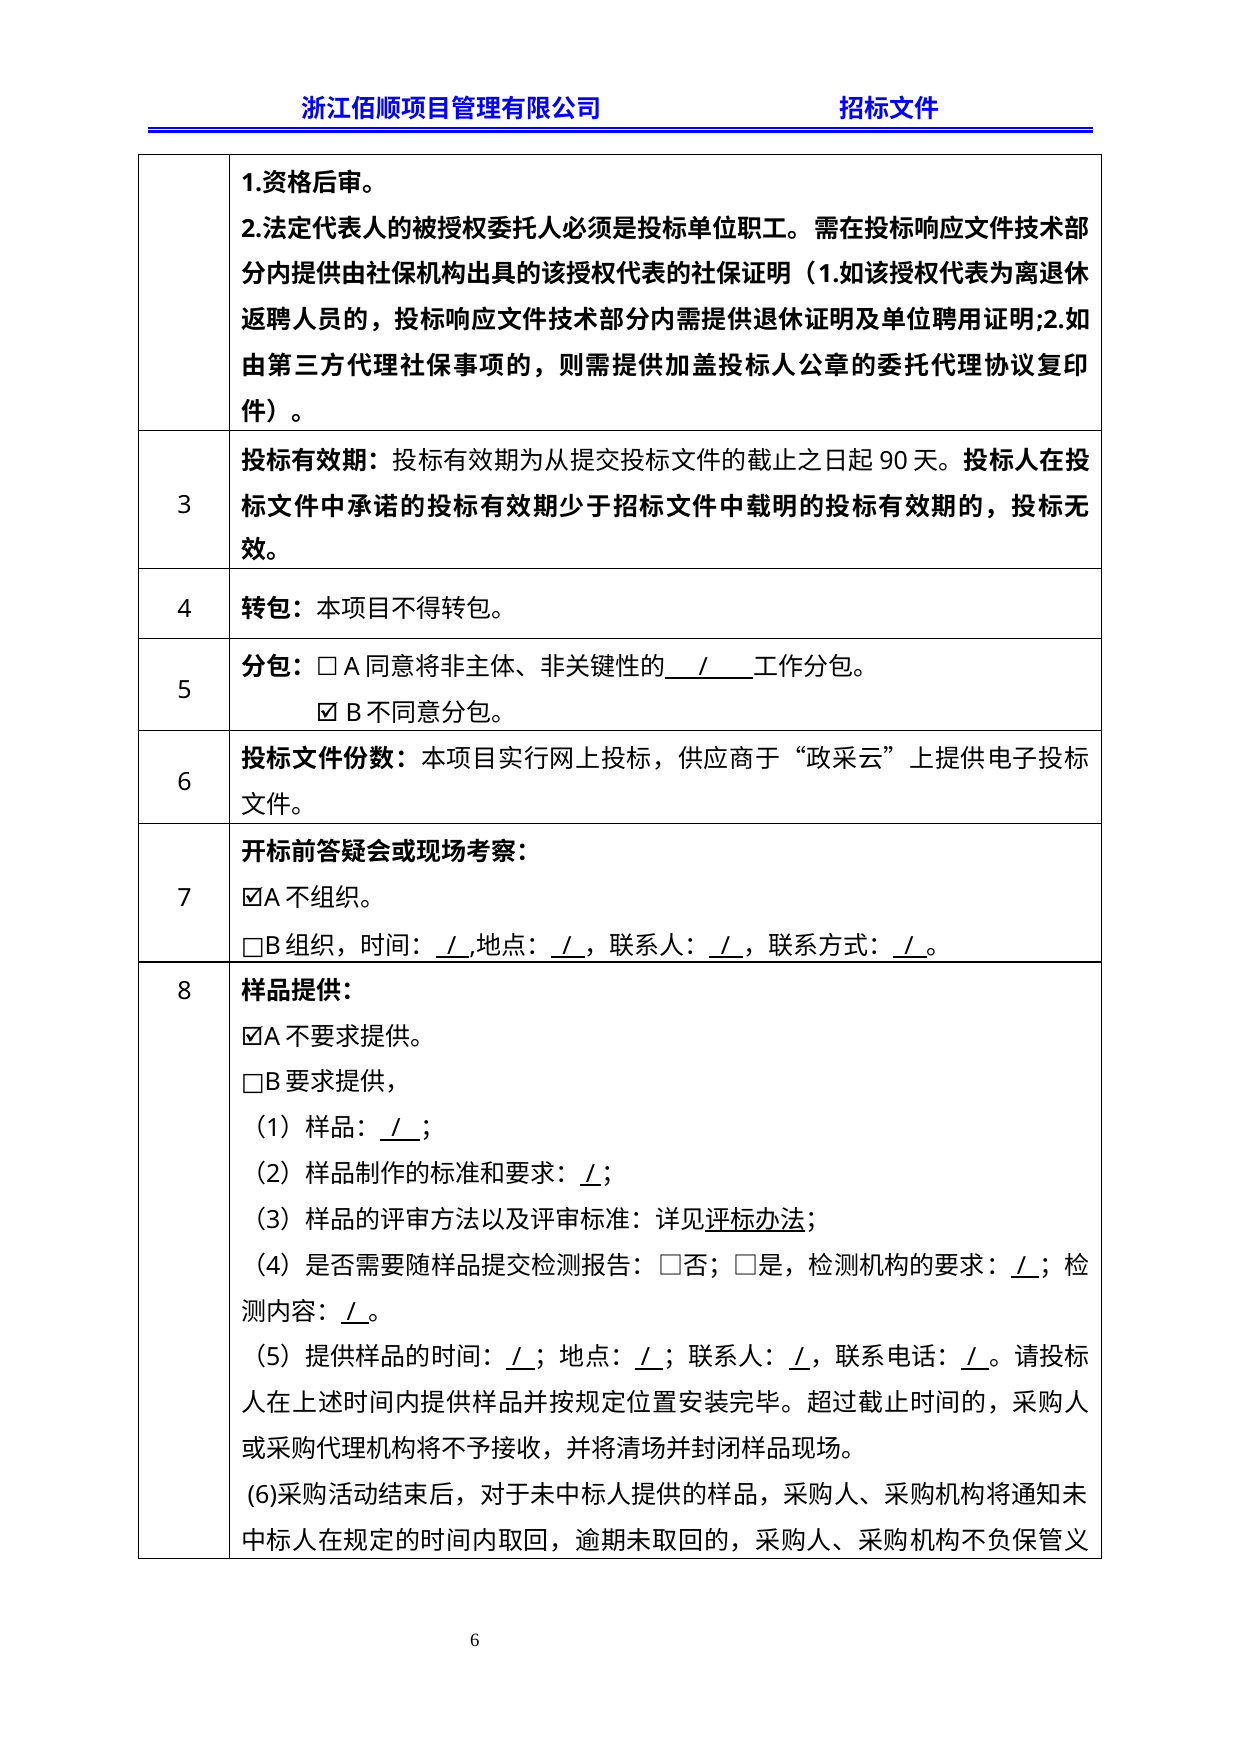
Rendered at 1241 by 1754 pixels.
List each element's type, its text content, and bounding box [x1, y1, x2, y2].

table_cell 转包：本项目不得转包。 [230, 569, 1101, 637]
table_cell 2 [139, 155, 229, 429]
table_cell 投标文件份数：本项目实行网上投标，供应商于“政采云”上提供电子投标文件。 [230, 731, 1101, 823]
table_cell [230, 155, 1101, 429]
table_cell 4 [139, 569, 229, 637]
table_cell 开标前答疑会或现场考察： A不组织。 □B组织，时间： / ,地点： / ，联系人： / ，联系方式： / 。 [230, 824, 1101, 961]
table_cell 7 [139, 824, 229, 961]
table_cell 5 [139, 639, 229, 730]
table_cell 6 [139, 731, 229, 823]
table_cell 3 [139, 431, 229, 568]
table_cell 分包：☐ A同意将非主体、非关键性的 / 工作分包。 B不同意分包。 [230, 639, 1101, 730]
table_cell 8 [139, 963, 229, 1558]
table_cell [230, 963, 1101, 1558]
table_cell 投标有效期：投标有效期为从提交投标文件的截止之日起90天。投标人在投标文件中承诺的投标有效期少于招标文件中载明的投标有效期的，投标无效。 [230, 431, 1101, 568]
